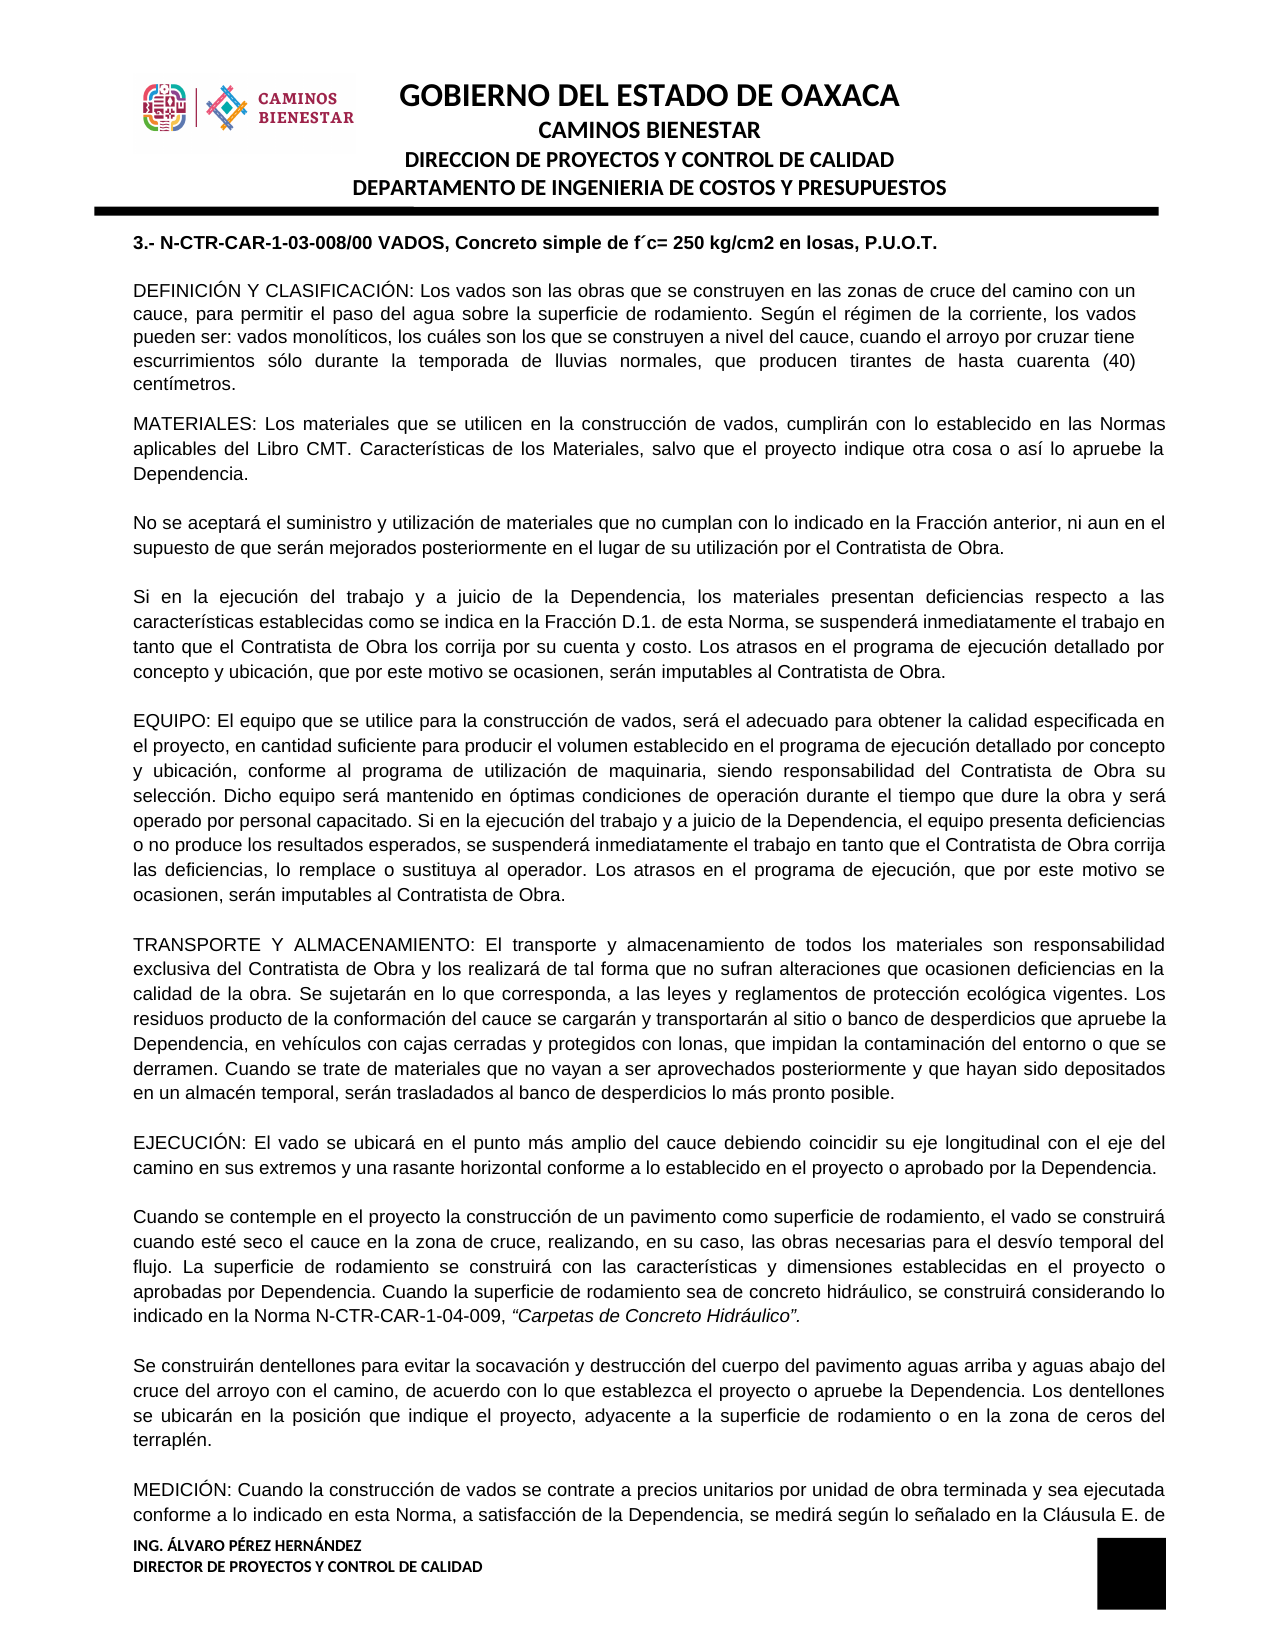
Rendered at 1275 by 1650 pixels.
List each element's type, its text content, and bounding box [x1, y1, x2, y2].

picture [132, 73, 357, 154]
text Si en la ejecución del trabajo y a juicio de la Dependencia, los materiales presentan deficiencias respecto a las características establecidas como se indica en la Fracción D.1. de esta Norma, se suspenderá inmediatamente el trabajo en tanto que el Contratista de Obra los corrija por su cuenta y costo. Los atrasos en el programa de ejecución detallado por concepto y ubicación, que por este motivo se ocasionen, serán imputables al Contratista de Obra. [133, 586, 1166, 682]
text DEFINICIÓN Y CLASIFICACIÓN: Los vados son las obras que se construyen en las zonas de cruce del camino con un cauce, para permitir el paso del agua sobre la superficie de rodamiento. Según el régimen de la corriente, los vados pueden ser: vados monolíticos, los cuáles son los que se construyen a nivel del cauce, cuando el arroyo por cruzar tiene escurrimientos sólo durante la temporada de lluvias normales, que producen tirantes de hasta cuarenta (40) centímetros. [133, 280, 1137, 394]
text Cuando se contemple en el proyecto la construcción de un pavimento como superficie de rodamiento, el vado se construirá cuando esté seco el cauce en la zona de cruce, realizando, en su caso, las obras necesarias para el desvío temporal del flujo. La superficie de rodamiento se construirá con las características y dimensiones establecidas en el proyecto o aprobadas por Dependencia. Cuando la superficie de rodamiento sea de concreto hidráulico, se construirá considerando lo indicado en la Norma N-CTR-CAR-1-04-009, “Carpetas de Concreto Hidráulico”. [133, 1206, 1166, 1327]
text TRANSPORTE Y ALMACENAMIENTO: El transporte y almacenamiento de todos los materiales son responsabilidad exclusiva del Contratista de Obra y los realizará de tal forma que no sufran alteraciones que ocasionen deficiencias en la calidad de la obra. Se sujetarán en lo que corresponda, a las leyes y reglamentos de protección ecológica vigentes. Los residuos producto de la conformación del cauce se cargarán y transportarán al sitio o banco de desperdicios que apruebe la Dependencia, en vehículos con cajas cerradas y protegidos con lonas, que impidan la contaminación del entorno o que se derramen. Cuando se trate de materiales que no vayan a ser aprovechados posteriormente y que hayan sido depositados en un almacén temporal, serán trasladados al banco de desperdicios lo más pronto posible. [133, 933, 1166, 1104]
text MATERIALES: Los materiales que se utilicen en la construcción de vados, cumplirán con lo establecido en las Normas aplicables del Libro CMT. Características de los Materiales, salvo que el proyecto indique otra cosa o así lo apruebe la Dependencia. [133, 413, 1166, 484]
text Se construirán dentellones para evitar la socavación y destrucción del cuerpo del pavimento aguas arriba y aguas abajo del cruce del arroyo con el camino, de acuerdo con lo que establezca el proyecto o apruebe la Dependencia. Los dentellones se ubicarán en la posición que indique el proyecto, adyacente a la superficie de rodamiento o en la zona de ceros del terraplén. [133, 1355, 1166, 1451]
text EJECUCIÓN: El vado se ubicará en el punto más amplio del cauce debiendo coincidir su eje longitudinal con el eje del camino en sus extremos y una rasante horizontal conforme a lo establecido en el proyecto o aprobado por la Dependencia. [133, 1132, 1166, 1178]
text 3.- N-CTR-CAR-1-03-008/00 VADOS, Concreto simple de f´c= 250 kg/cm2 en losas, P.U.O.T. [133, 232, 1137, 253]
text No se aceptará el suministro y utilización de materiales que no cumplan con lo indicado en la Fracción anterior, ni aun en el supuesto de que serán mejorados posteriormente en el lugar de su utilización por el Contratista de Obra. [133, 512, 1166, 558]
text EQUIPO: El equipo que se utilice para la construcción de vados, será el adecuado para obtener la calidad especificada en el proyecto, en cantidad suficiente para producir el volumen establecido en el programa de ejecución detallado por concepto y ubicación, conforme al programa de utilización de maquinaria, siendo responsabilidad del Contratista de Obra su selección. Dicho equipo será mantenido en óptimas condiciones de operación durante el tiempo que dure la obra y será operado por personal capacitado. Si en la ejecución del trabajo y a juicio de la Dependencia, el equipo presenta deficiencias o no produce los resultados esperados, se suspenderá inmediatamente el trabajo en tanto que el Contratista de Obra corrija las deficiencias, lo remplace o sustituya al operador. Los atrasos en el programa de ejecución, que por este motivo se ocasionen, serán imputables al Contratista de Obra. [133, 710, 1166, 905]
